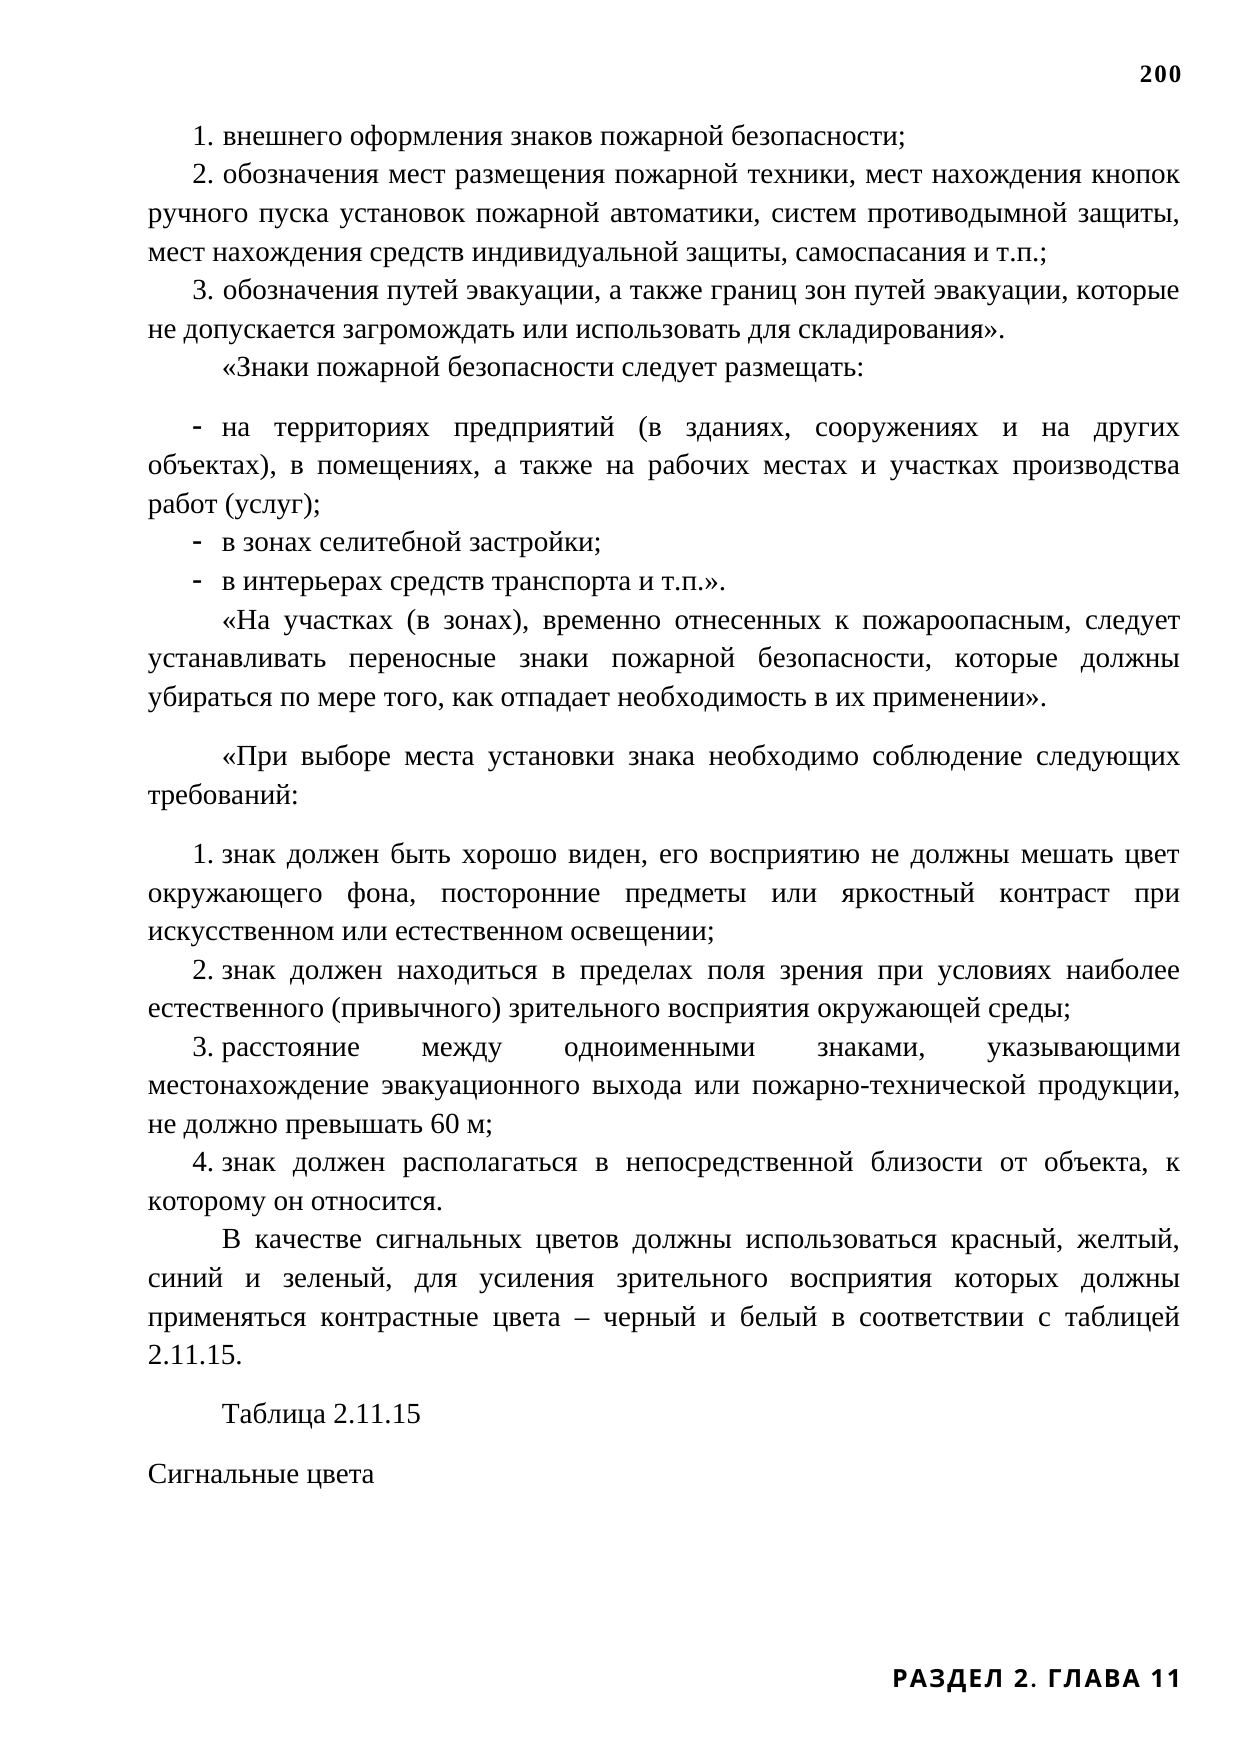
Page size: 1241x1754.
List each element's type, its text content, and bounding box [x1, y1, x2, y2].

list расстояние между одноименными знаками, указывающими местонахождение эвакуационного выхода или пожарно-технической продукции, не должно превышать 60 м; [148, 1029, 1181, 1139]
list обозначения мест размещения пожарной техники, мест нахождения кнопок ручного пуска установок пожарной автоматики, систем противодымной защиты, мест нахождения средств индивидуальной защиты, самоспасания и т.п.; [148, 157, 1181, 267]
text В качестве сигнальных цветов должны использоваться красный, желтый, синий и зеленый, для усиления зрительного восприятия которых должны применяться контрастные цвета – черный и белый в соответствии с таблицей 2.11.15. [148, 1222, 1181, 1371]
list внешнего оформления знаков пожарной безопасности; [148, 118, 1181, 152]
text «На участках (в зонах), временно отнесенных к пожароопасным, следует устанавливать переносные знаки пожарной безопасности, которые должны убираться по мере того, как отпадает необходимость в их применении». [148, 602, 1181, 712]
text «Знаки пожарной безопасности следует размещать: [148, 349, 1181, 383]
list знак должен находиться в пределах поля зрения при условиях наиболее естественного (привычного) зрительного восприятия окружающей среды; [148, 952, 1181, 1024]
text Таблица 2.11.15 [148, 1397, 1181, 1430]
text «При выборе места установки знака необходимо соблюдение следующих требований: [148, 738, 1181, 810]
list в зонах селитебной застройки; [148, 524, 1181, 558]
list знак должен располагаться в непосредственной близости от объекта, к которому он относится. [148, 1144, 1181, 1217]
text Сигнальные цвета [148, 1456, 1181, 1489]
list в интерьерах средств транспорта и т.п.». [148, 563, 1181, 597]
list обозначения путей эвакуации, а также границ зон путей эвакуации, которые не допускается загромождать или использовать для складирования». [148, 272, 1181, 344]
list знак должен быть хорошо виден, его восприятию не должны мешать цвет окружающего фона, посторонние предметы или яркостный контраст при искусственном или естественном освещении; [148, 836, 1181, 947]
list на территориях предприятий (в зданиях, сооружениях и на других объектах), в помещениях, а также на рабочих местах и участках производства работ (услуг); [148, 409, 1181, 519]
